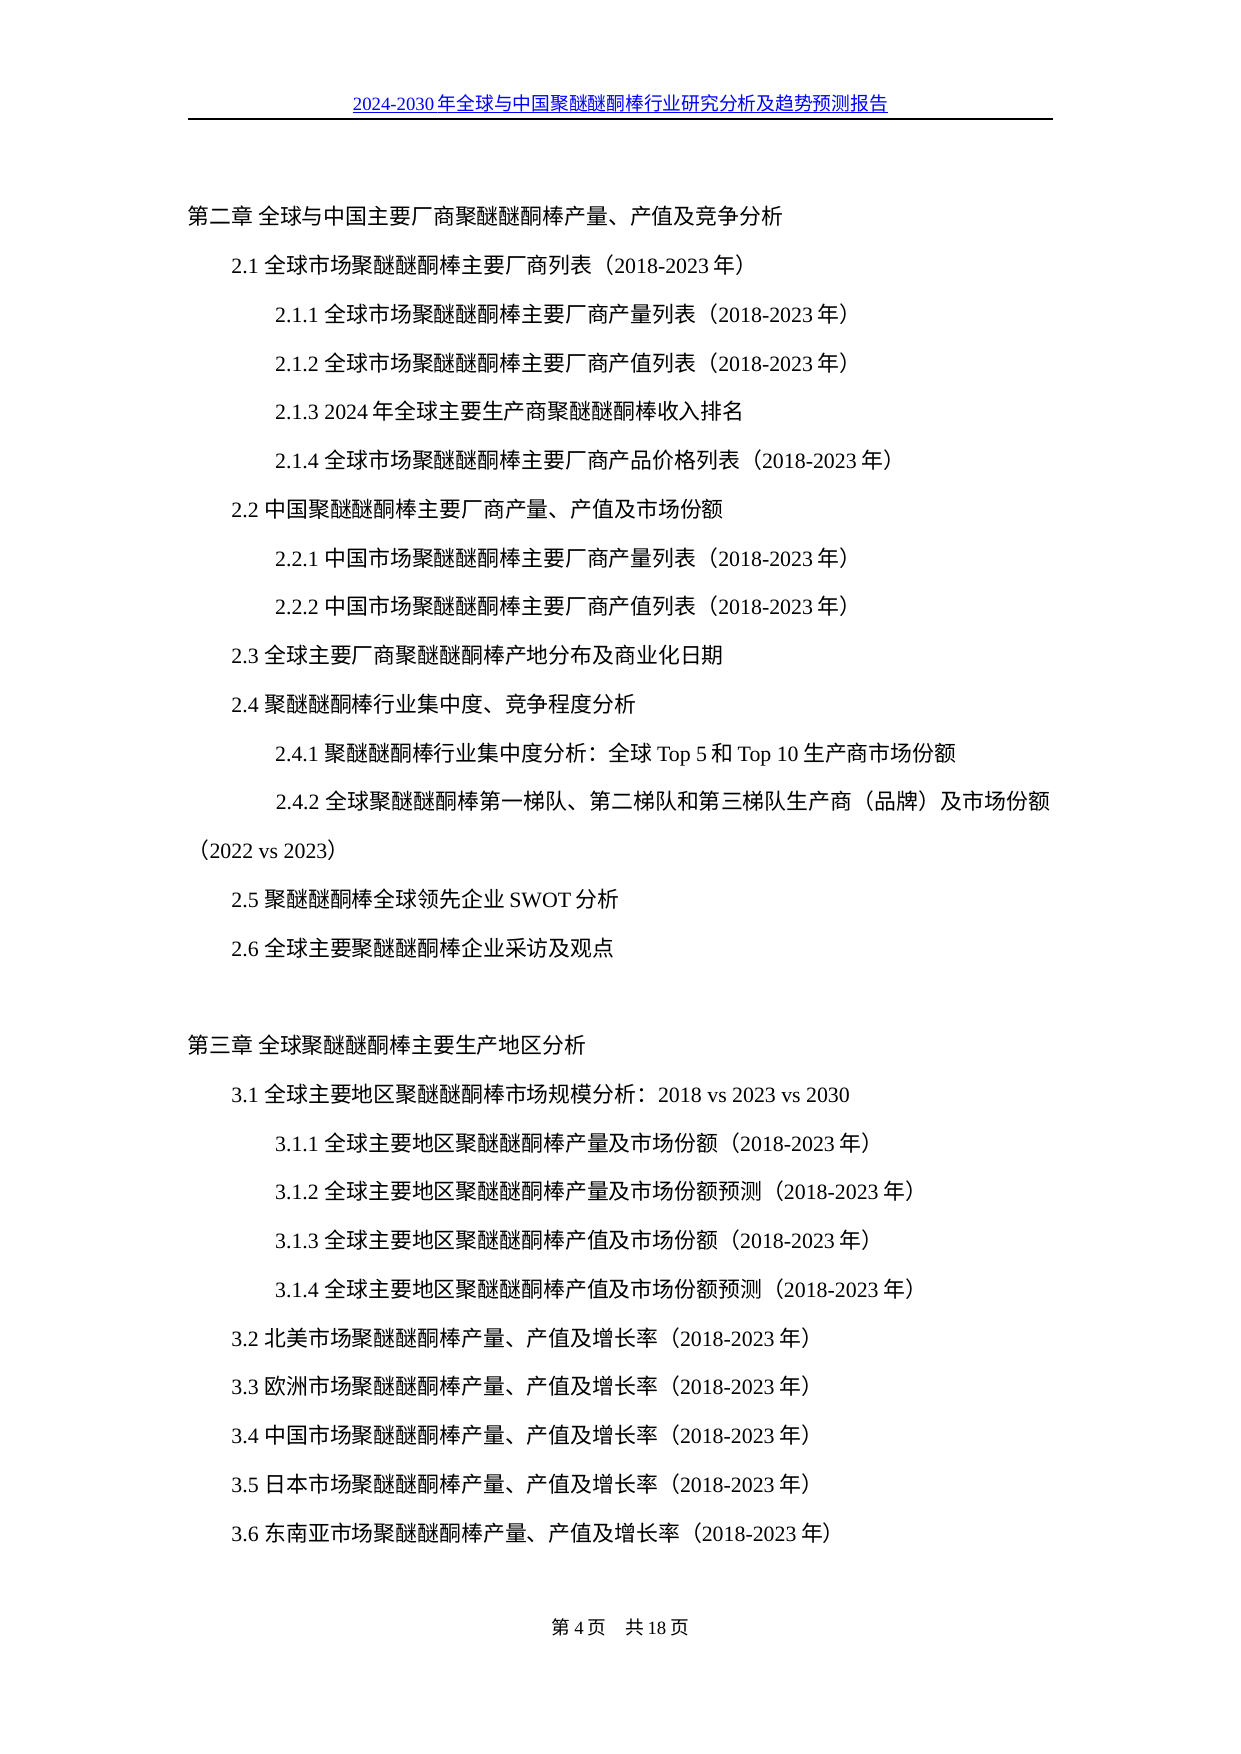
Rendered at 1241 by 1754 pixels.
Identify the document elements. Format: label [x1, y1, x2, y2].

text [187, 150, 1053, 1548]
